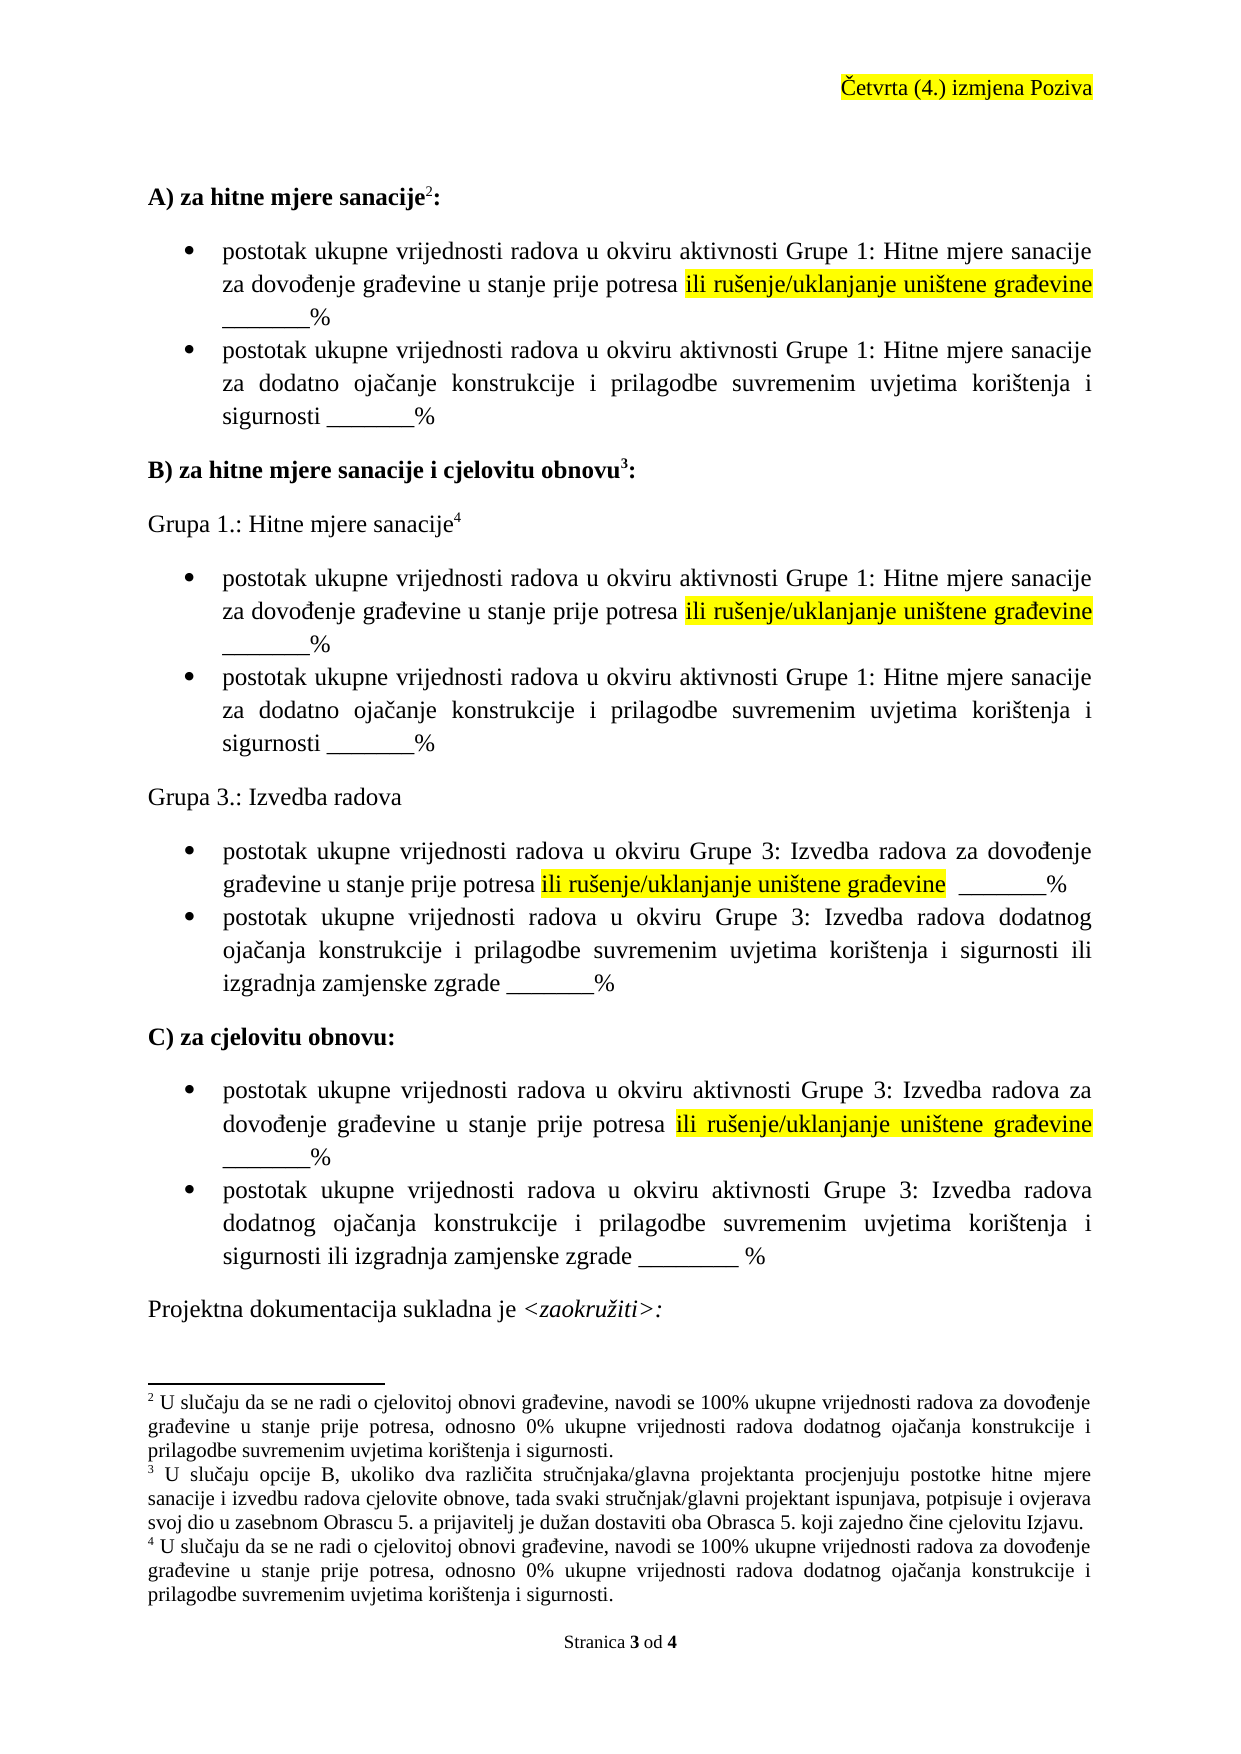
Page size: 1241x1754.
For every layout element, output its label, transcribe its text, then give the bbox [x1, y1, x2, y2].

text Projektna dokumentacija sukladna je <zaokružiti>: [148, 1294, 1093, 1323]
list postotak ukupne vrijednosti radova u okviru Grupe 3: Izvedba radova za dovođenje građevine u stanje prije potresa ili rušenje/uklanjanje uništene građevine _______% [185, 836, 1093, 898]
list postotak ukupne vrijednosti radova u okviru aktivnosti Grupe 1: Hitne mjere sanacije za dovođenje građevine u stanje prije potresa ili rušenje/uklanjanje uništene građevine _______% [185, 563, 1093, 658]
list postotak ukupne vrijednosti radova u okviru aktivnosti Grupe 1: Hitne mjere sanacije za dovođenje građevine u stanje prije potresa ili rušenje/uklanjanje uništene građevine _______% [185, 236, 1093, 331]
text C) za cjelovitu obnovu: [148, 1022, 1093, 1051]
list postotak ukupne vrijednosti radova u okviru aktivnosti Grupe 3: Izvedba radova za dovođenje građevine u stanje prije potresa ili rušenje/uklanjanje uništene građevine _______% [185, 1076, 1093, 1170]
text B) za hitne mjere sanacije i cjelovitu obnovu: [148, 455, 1093, 484]
list postotak ukupne vrijednosti radova u okviru Grupe 3: Izvedba radova dodatnog ojačanja konstrukcije i prilagodbe suvremenim uvjetima korištenja i sigurnosti ili izgradnja zamjenske zgrade _______% [185, 902, 1093, 997]
list postotak ukupne vrijednosti radova u okviru aktivnosti Grupe 1: Hitne mjere sanacije za dodatno ojačanje konstrukcije i prilagodbe suvremenim uvjetima korištenja i sigurnosti _______% [185, 662, 1093, 757]
text Grupa 3.: Izvedba radova [148, 782, 1093, 811]
text Grupa 1.: Hitne mjere sanacije [148, 509, 1093, 538]
list postotak ukupne vrijednosti radova u okviru aktivnosti Grupe 1: Hitne mjere sanacije za dodatno ojačanje konstrukcije i prilagodbe suvremenim uvjetima korištenja i sigurnosti _______% [185, 335, 1093, 430]
text A) za hitne mjere sanacije: [148, 182, 1093, 211]
list postotak ukupne vrijednosti radova u okviru aktivnosti Grupe 3: Izvedba radova dodatnog ojačanja konstrukcije i prilagodbe suvremenim uvjetima korištenja i sigurnosti ili izgradnja zamjenske zgrade ________ % [185, 1175, 1093, 1269]
